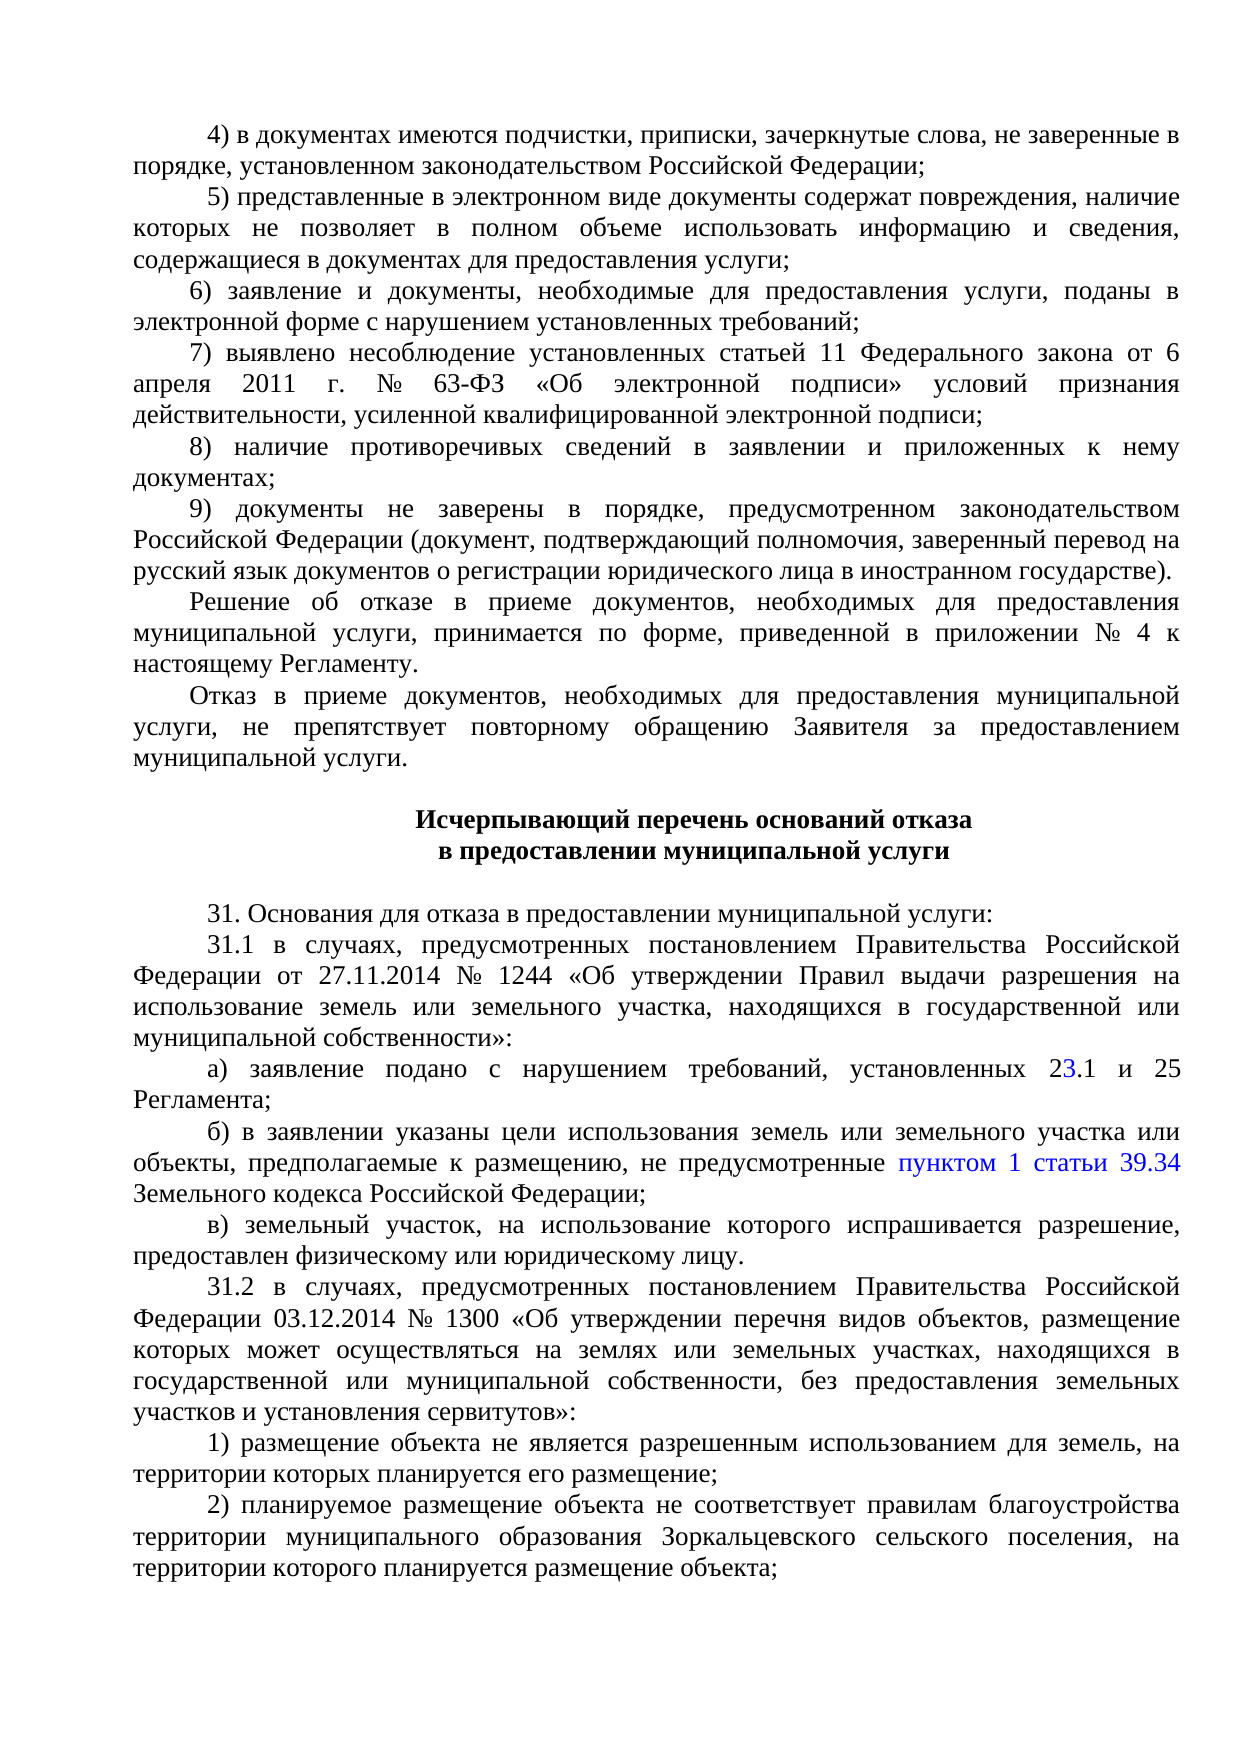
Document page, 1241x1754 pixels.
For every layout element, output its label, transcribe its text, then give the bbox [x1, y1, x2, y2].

text Решение об отказе в приеме документов, необходимых для предоставления муниципальной услуги, принимается по форме, приведенной в приложении № 4 к настоящему Регламенту. [133, 585, 1181, 679]
text б) в заявлении указаны цели использования земель или земельного участка или объекты, предполагаемые к размещению, не предусмотренные пунктом 1 статьи 39.34 Земельного кодекса Российской Федерации; [133, 1115, 1181, 1208]
text 8) наличие противоречивых сведений в заявлении и приложенных к нему документах; [133, 429, 1181, 492]
text 4) в документах имеются подчистки, приписки, зачеркнутые слова, не заверенные в порядке, установленном законодательством Российской Федерации; [133, 118, 1181, 180]
text 31.2 в случаях, предусмотренных постановлением Правительства Российской Федерации 03.12.2014 № 1300 «Об утверждении перечня видов объектов, размещение которых может осуществляться на землях или земельных участках, находящихся в государственной или муниципальной собственности, без предоставления земельных участков и установления сервитутов»: [133, 1271, 1181, 1426]
text 31.1 в случаях, предусмотренных постановлением Правительства Российской Федерации от 27.11.2014 № 1244 «Об утверждении Правил выдачи разрешения на использование земель или земельного участка, находящихся в государственной или муниципальной собственности»: [133, 928, 1181, 1052]
text Отказ в приеме документов, необходимых для предоставления муниципальной услуги, не препятствует повторному обращению Заявителя за предоставлением муниципальной услуги. [133, 679, 1181, 772]
text Исчерпывающий перечень оснований отказа [133, 803, 1181, 834]
text в) земельный участок, на использование которого испрашивается разрешение, предоставлен физическому или юридическому лицу. [133, 1208, 1181, 1271]
text а) заявление подано с нарушением требований, установленных 23.1 и 25 Регламента; [133, 1052, 1181, 1115]
text в предоставлении муниципальной услуги [133, 834, 1181, 866]
text 1) размещение объекта не является разрешенным использованием для земель, на территории которых планируется его размещение; [133, 1426, 1181, 1488]
text 7) выявлено несоблюдение установленных статьей 11 Федерального закона от 6 апреля 2011 г. № 63-ФЗ «Об электронной подписи» условий признания действительности, усиленной квалифицированной электронной подписи; [133, 336, 1181, 429]
text 31. Основания для отказа в предоставлении муниципальной услуги: [133, 897, 1181, 928]
text 6) заявление и документы, необходимые для предоставления услуги, поданы в электронной форме с нарушением установленных требований; [133, 274, 1181, 336]
text 5) представленные в электронном виде документы содержат повреждения, наличие которых не позволяет в полном объеме использовать информацию и сведения, содержащиеся в документах для предоставления услуги; [133, 180, 1181, 274]
text 9) документы не заверены в порядке, предусмотренном законодательством Российской Федерации (документ, подтверждающий полномочия, заверенный перевод на русский язык документов о регистрации юридического лица в иностранном государстве). [133, 492, 1181, 585]
text 2) планируемое размещение объекта не соответствует правилам благоустройства территории муниципального образования Зоркальцевского сельского поселения, на территории которого планируется размещение объекта; [133, 1488, 1181, 1582]
